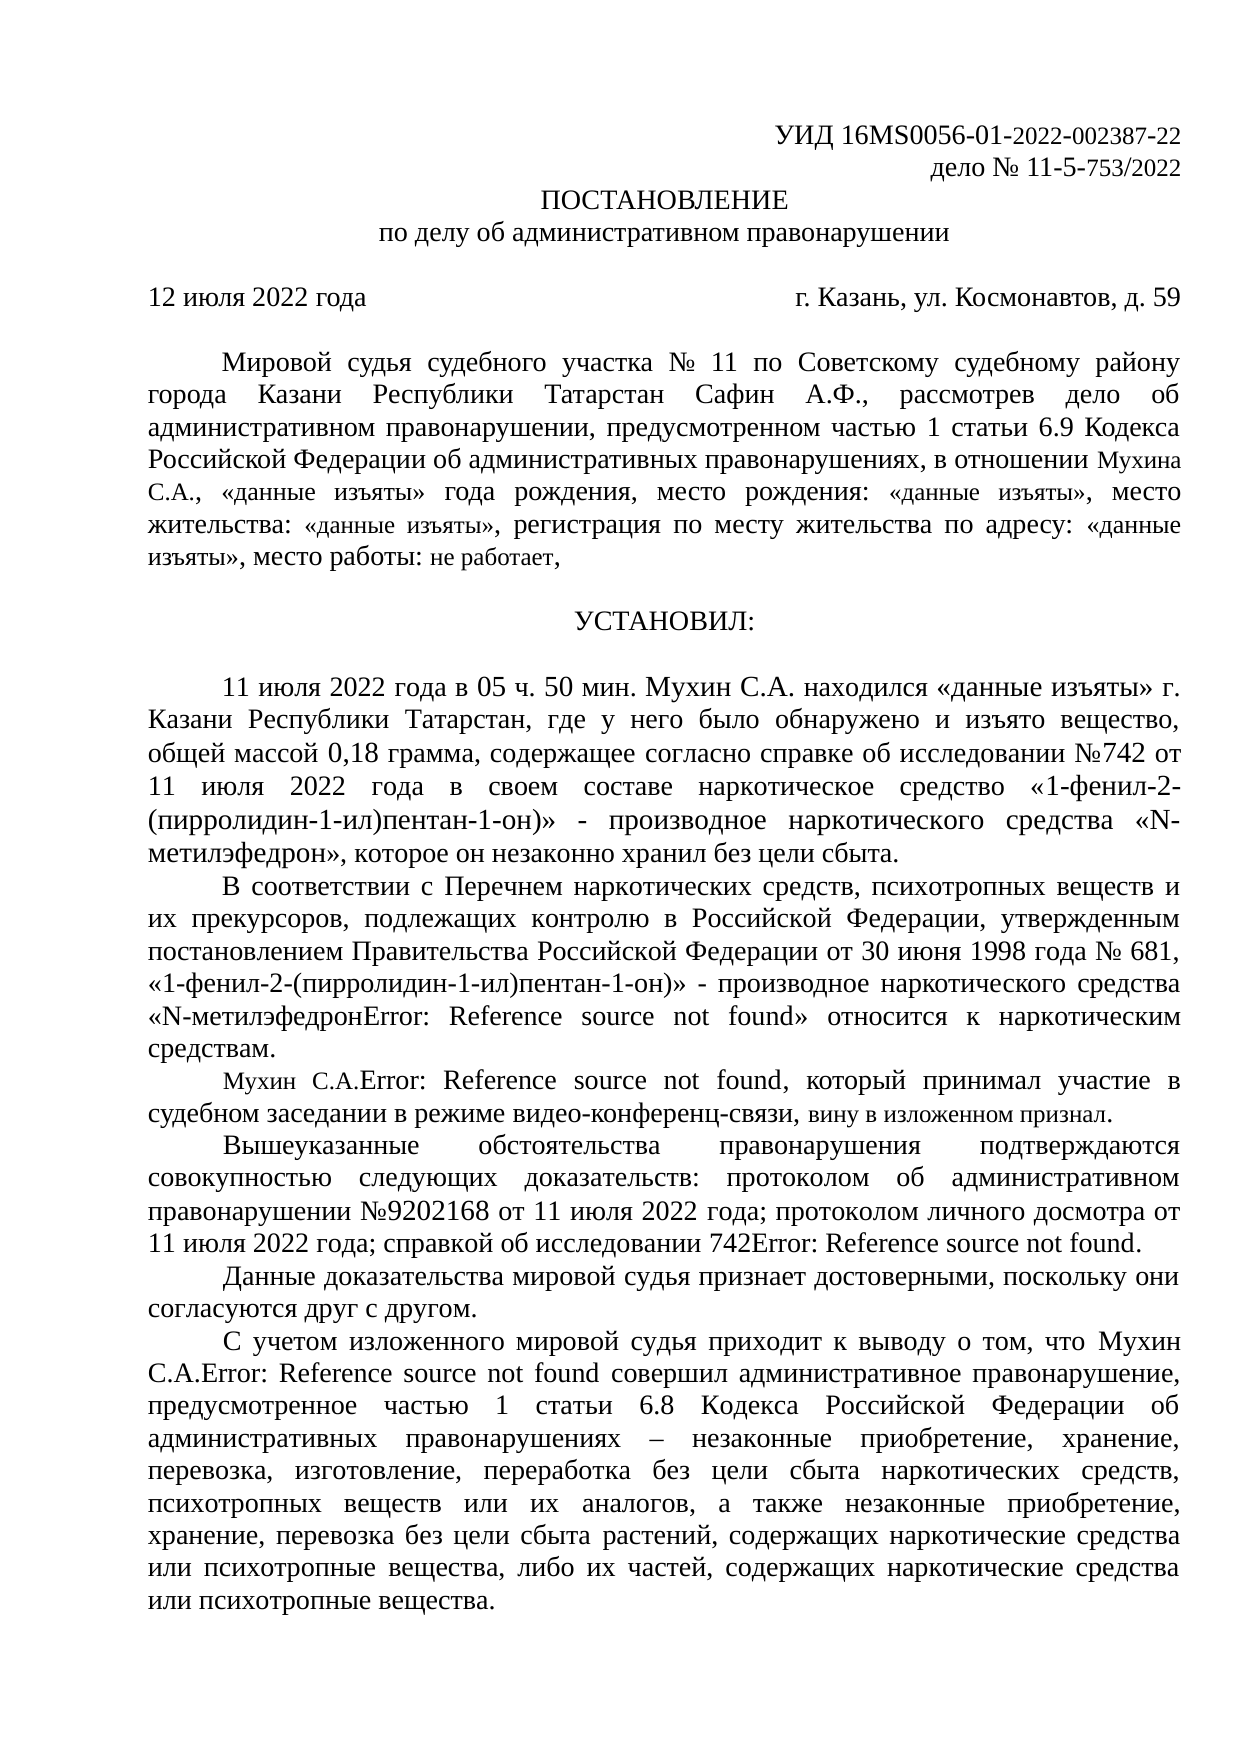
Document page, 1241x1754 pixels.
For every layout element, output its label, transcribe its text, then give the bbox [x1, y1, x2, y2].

text года в ч. мин. находился г. Казани Республики Татарстан, где у него было обнаружено и изъято вещество, общей массой грамма, содержащее согласно справке об исследовании № от года в своем составе наркотическое средство «», которое он незаконно хранил без цели сбыта. [148, 669, 1181, 869]
text Вышеуказанные обстоятельства правонарушения подтверждаются совокупностью следующих доказательств: протоколом об административном правонарушении № от года; протоколом личного досмотра от года; справкой об исследовании № от года. [148, 1128, 1181, 1259]
text ПОСТАНОВЛЕНИЕ [148, 183, 1181, 215]
text , который принимал участие в судебном заседании в режиме видео-конференц-связи, . [148, 1063, 1181, 1128]
text В соответствии с Перечнем наркотических средств, психотропных веществ и их прекурсоров, подлежащих контролю в Российской Федерации, утвержденным постановлением Правительства Российской Федерации от 30 июня 1998 года № 681, «» относится к наркотическим средствам. [148, 869, 1181, 1063]
text С учетом изложенного мировой судья приходит к выводу о том, что совершил административное правонарушение, предусмотренное частью 1 статьи 6.8 Кодекса Российской Федерации об административных правонарушениях – незаконные приобретение, хранение, перевозка, изготовление, переработка без цели сбыта наркотических средств, психотропных веществ или их аналогов, а также незаконные приобретение, хранение, перевозка без цели сбыта растений, содержащих наркотические средства или психотропные вещества, либо их частей, содержащих наркотические средства или психотропные вещества. [148, 1324, 1181, 1615]
text УИД 16MS0056-01--- [148, 118, 1181, 151]
text Мировой судья судебного участка № 11 по Советскому судебному району города Казани Республики Татарстан Сафин А.Ф., рассмотрев дело об административном правонарушении, предусмотренном частью 1 статьи 6.9 Кодекса Российской Федерации об административных правонарушениях, в отношении , года рождения, место рождения: , место жительства: , регистрация по месту жительства по адресу: , место работы: , [148, 345, 1181, 572]
text УСТАНОВИЛ: [148, 604, 1181, 636]
text Данные доказательства мировой судья признает достоверными, поскольку они согласуются друг с другом. [148, 1259, 1181, 1324]
table_header года [136, 280, 664, 312]
table_header г. Казань, ул. Космонавтов, д. 59 [665, 280, 1192, 312]
text дело № 11-5-/ [148, 151, 1181, 183]
text по делу об административном правонарушении [148, 215, 1181, 248]
